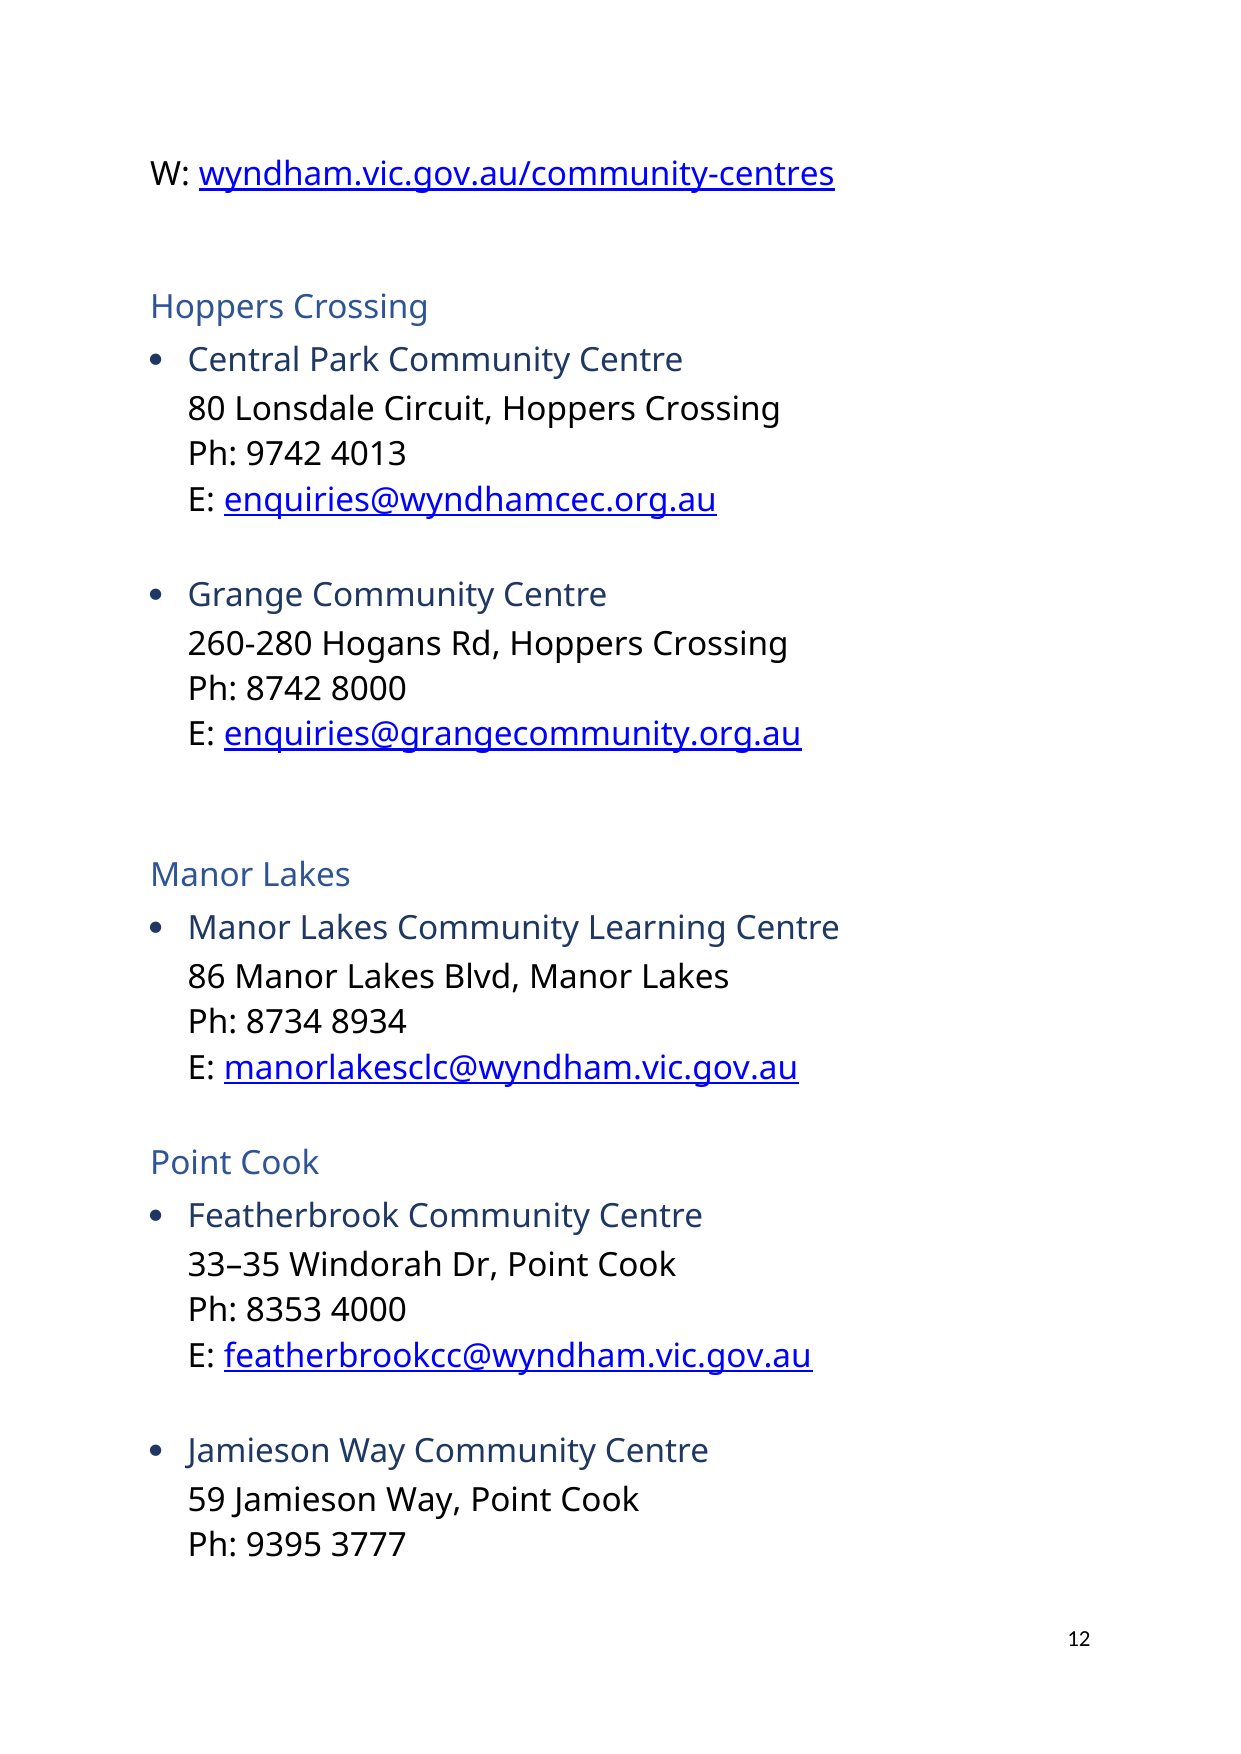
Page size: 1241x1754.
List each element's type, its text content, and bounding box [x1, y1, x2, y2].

subtitle Featherbrook Community Centre [150, 1192, 1090, 1237]
subtitle Hoppers Crossing [150, 282, 1090, 328]
text Ph: 9395 3777 [187, 1521, 1090, 1566]
text E: manorlakesclc@wyndham.vic.gov.au [187, 1043, 1090, 1089]
text 59 Jamieson Way, Point Cook [187, 1475, 1090, 1521]
text 33–35 Windorah Dr, Point Cook [187, 1241, 1090, 1286]
text E: featherbrookcc@wyndham.vic.gov.au [187, 1331, 1090, 1377]
text Ph: 8353 4000 [187, 1286, 1090, 1331]
subtitle Jamieson Way Community Centre [150, 1426, 1090, 1472]
text W: wyndham.vic.gov.au/community-centres [150, 150, 1090, 195]
subtitle Grange Community Centre [150, 570, 1090, 616]
subtitle Manor Lakes Community Learning Centre [150, 904, 1090, 949]
subtitle Point Cook [150, 1138, 1090, 1184]
text Ph: 8742 8000 [187, 665, 1090, 710]
text Ph: 8734 8934 [187, 998, 1090, 1043]
subtitle Manor Lakes [150, 851, 1090, 896]
text Ph: 9742 4013 [187, 430, 1090, 475]
text 86 Manor Lakes Blvd, Manor Lakes [187, 953, 1090, 998]
text 260-280 Hogans Rd, Hoppers Crossing [187, 619, 1090, 665]
text 80 Lonsdale Circuit, Hoppers Crossing [187, 384, 1090, 430]
subtitle Central Park Community Centre [150, 336, 1090, 381]
text E: enquiries@grangecommunity.org.au [187, 710, 1090, 756]
text E: enquiries@wyndhamcec.org.au [187, 475, 1090, 521]
